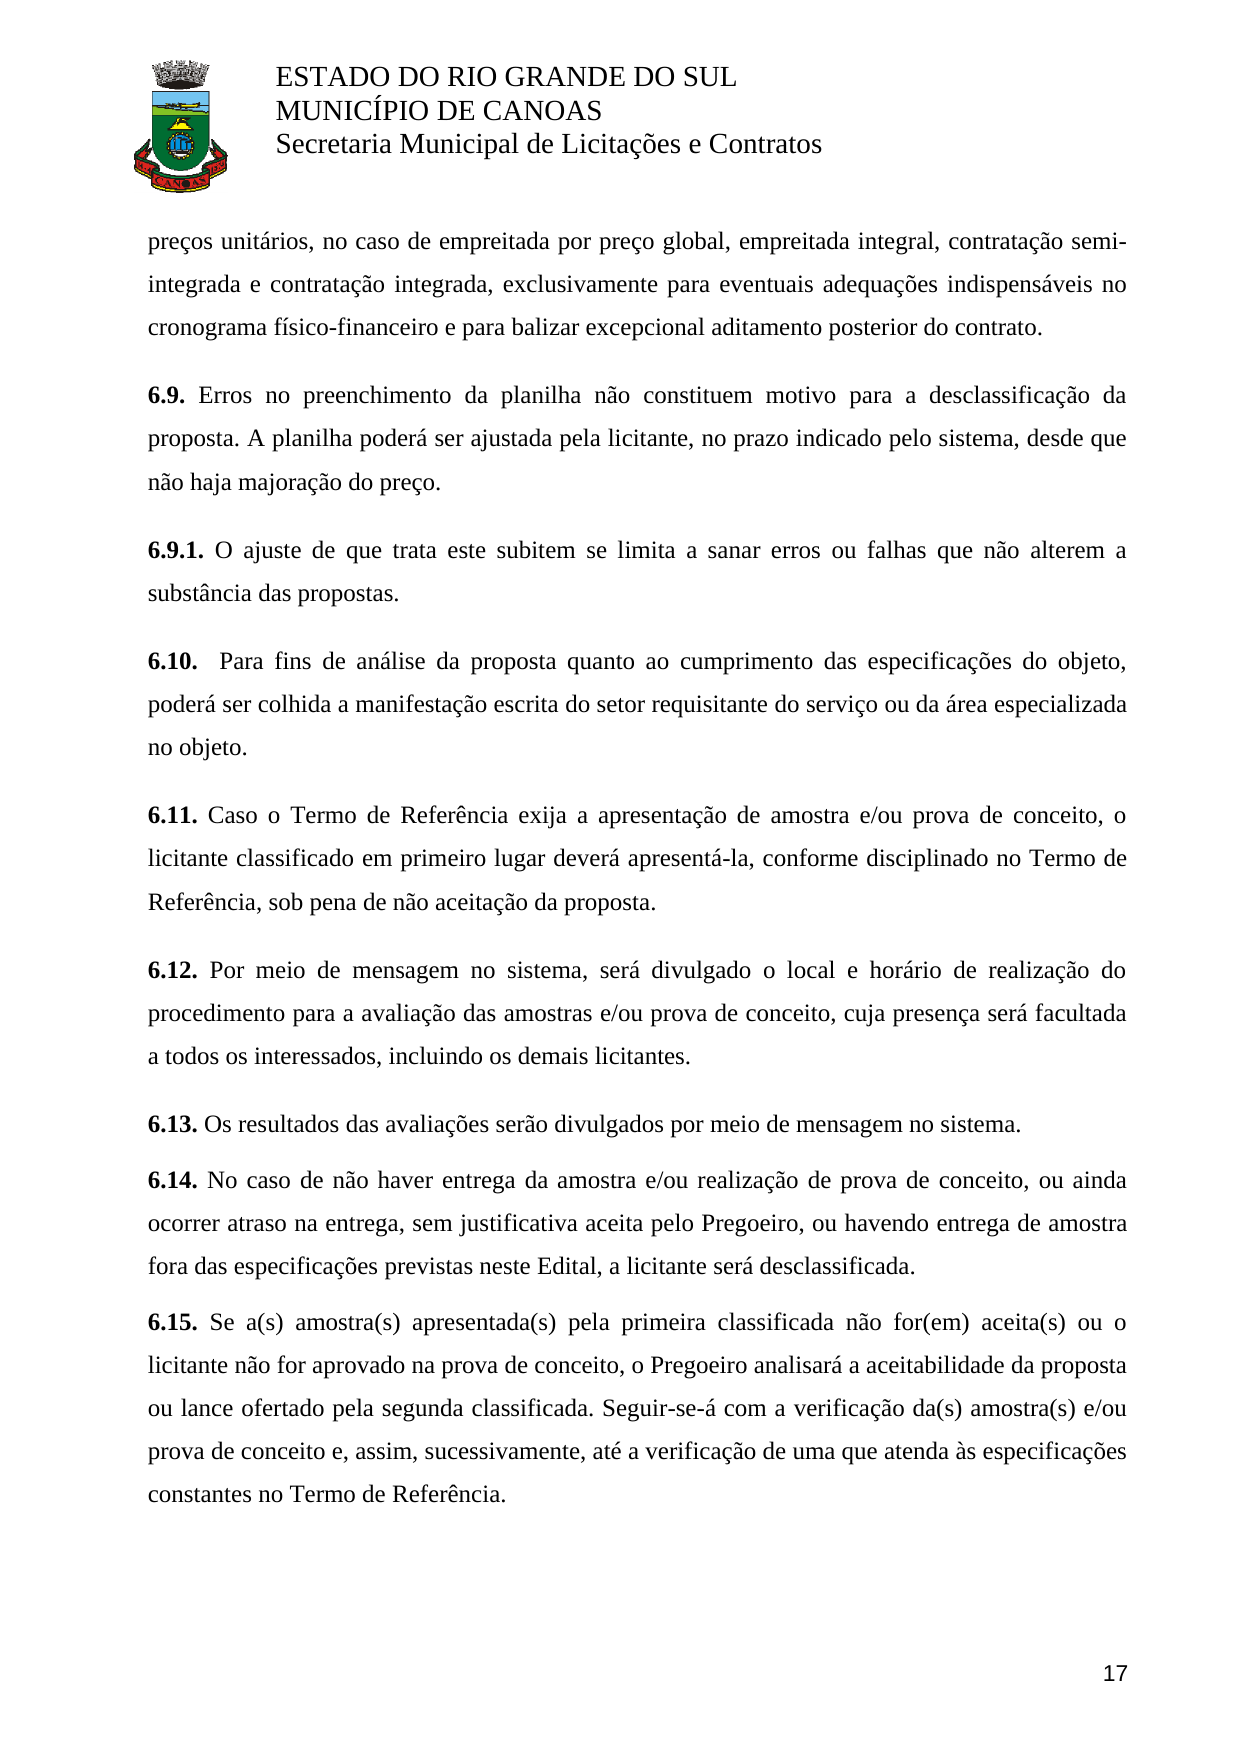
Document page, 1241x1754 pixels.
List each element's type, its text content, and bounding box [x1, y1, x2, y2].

text 6.13. Os resultados das avaliações serão divulgados por meio de mensagem no sistema. [148, 1109, 1128, 1138]
text 6.9. Erros no preenchimento da planilha não constituem motivo para a desclassificação da proposta. A planilha poderá ser ajustada pela licitante, no prazo indicado pelo sistema, desde que não haja majoração do preço. [148, 380, 1128, 495]
text 6.15. Se a(s) amostra(s) apresentada(s) pela primeira classificada não for(em) aceita(s) ou o licitante não for aprovado na prova de conceito, o Pregoeiro analisará a aceitabilidade da proposta ou lance ofertado pela segunda classificada. Seguir-se-á com a verificação da(s) amostra(s) e/ou prova de conceito e, assim, sucessivamente, até a verificação de uma que atenda às especificações constantes no Termo de Referência. [148, 1307, 1128, 1508]
text 6.14. No caso de não haver entrega da amostra e/ou realização de prova de conceito, ou ainda ocorrer atraso na entrega, sem justificativa aceita pelo Pregoeiro, ou havendo entrega de amostra fora das especificações previstas neste Edital, a licitante será desclassificada. [148, 1165, 1128, 1280]
picture [134, 60, 228, 193]
text 6.12. Por meio de mensagem no sistema, será divulgado o local e horário de realização do procedimento para a avaliação das amostras e/ou prova de conceito, cuja presença será facultada a todos os interessados, incluindo os demais licitantes. [148, 955, 1128, 1070]
text 6.9.1. O ajuste de que trata este subitem se limita a sanar erros ou falhas que não alterem a substância das propostas. [148, 535, 1128, 607]
text 6.11. Caso o Termo de Referência exija a apresentação de amostra e/ou prova de conceito, o licitante classificado em primeiro lugar deverá apresentá-la, conforme disciplinado no Termo de Referência, sob pena de não aceitação da proposta. [148, 800, 1128, 915]
text 6.10. Para fins de análise da proposta quanto ao cumprimento das especificações do objeto, poderá ser colhida a manifestação escrita do setor requisitante do serviço ou da área especializada no objeto. [148, 646, 1128, 761]
